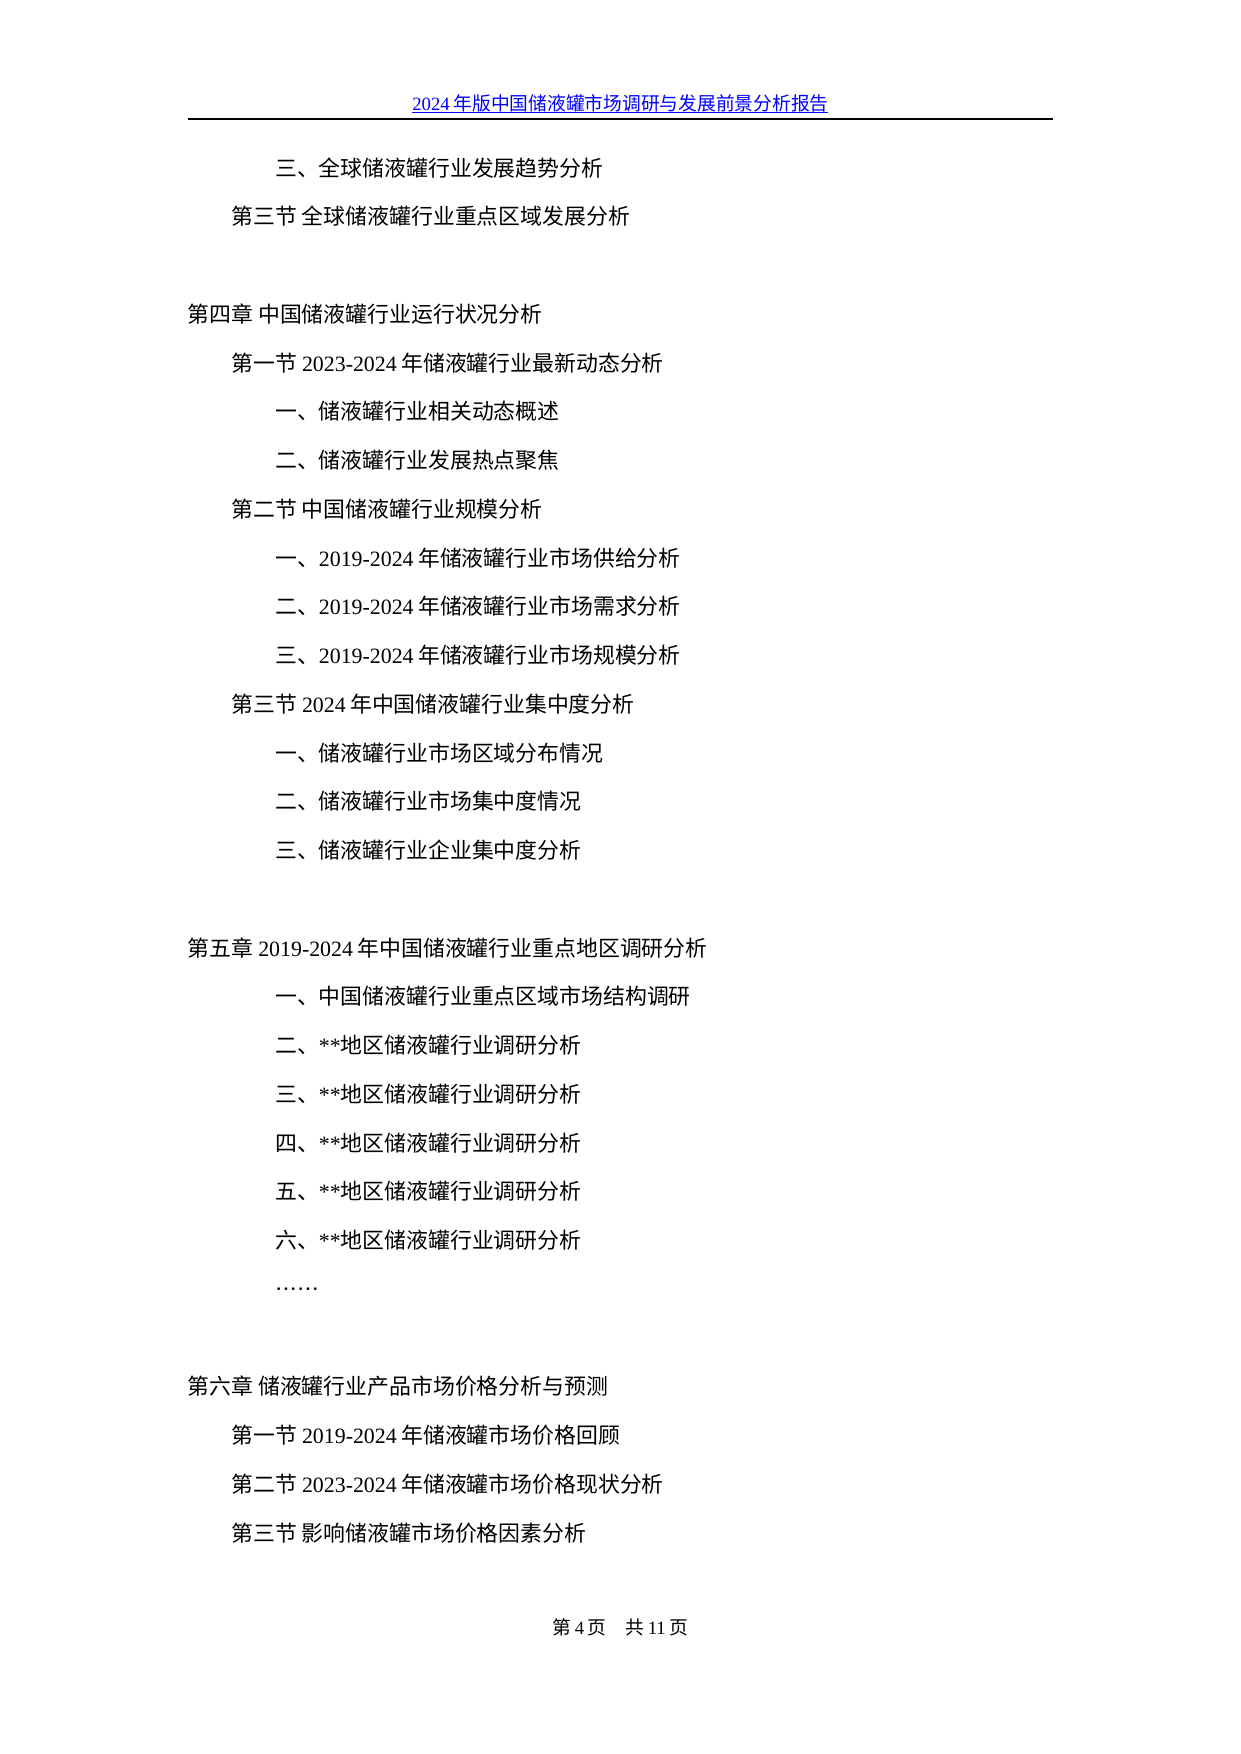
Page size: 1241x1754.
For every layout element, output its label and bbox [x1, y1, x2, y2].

text [187, 150, 1053, 1548]
